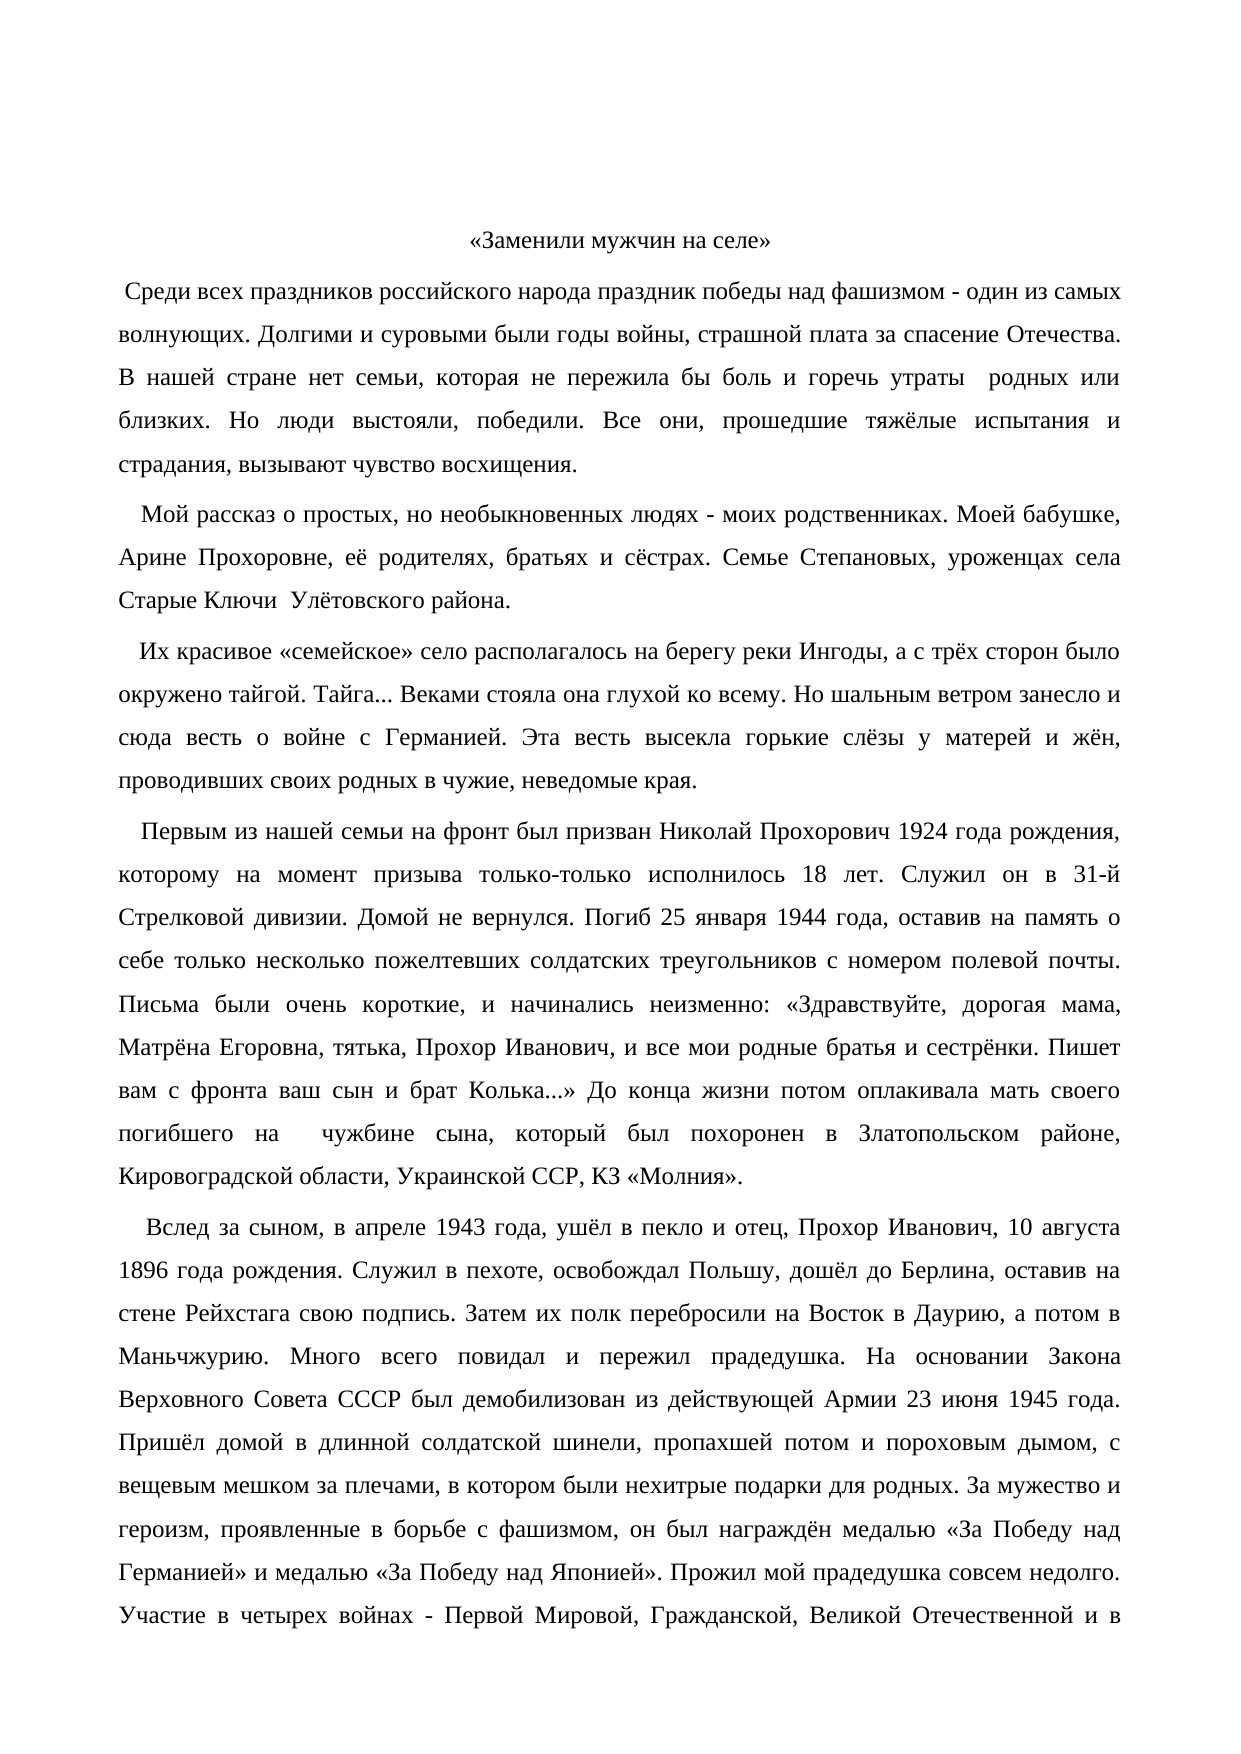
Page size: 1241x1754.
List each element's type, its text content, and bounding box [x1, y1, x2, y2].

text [118, 1212, 1122, 1629]
text Их красивое «семейское» село располагалось на берегу реки Ингоды, а с трёх сторон было окружено тайгой. Тайга... Веками стояла она глухой ко всему. Но шальным ветром занесло и сюда весть о войне с Германией. Эта весть высекла горькие слёзы у матерей и жён, проводивших своих родных в чужие, неведомые края. [118, 636, 1122, 794]
text Среди всех праздников российского народа праздник победы над фашизмом - один из самых волнующих. Долгими и суровыми были годы войны, страшной плата за спасение Отечества. В нашей стране нет семьи, которая не пережила бы боль и горечь утраты родных или близких. Но люди выстояли, победили. Все они, прошедшие тяжёлые испытания и страдания, вызывают чувство восхищения. [118, 276, 1122, 477]
text «Заменили мужчин на селе» [118, 226, 1122, 254]
text Первым из нашей семьи на фронт был призван Николай Прохорович 1924 года рождения, которому на момент призыва только-только исполнилось 18 лет. Служил он в 31-й Стрелковой дивизии. Домой не вернулся. Погиб 25 января 1944 года, оставив на память о себе только несколько пожелтевших солдатских треугольников с номером полевой почты. Письма были очень короткие, и начинались неизменно: «Здравствуйте, дорогая мама, Матрёна Егоровна, тятька, Прохор Иванович, и все мои родные братья и сестрёнки. Пишет вам с фронта ваш сын и брат Колька...» До конца жизни потом оплакивала мать своего погибшего на чужбине сына, который был похоронен в Златопольском районе, Кировоградской области, Украинской ССР, КЗ «Молния». [118, 816, 1122, 1190]
text Мой рассказ о простых, но необыкновенных людях - моих родственниках. Моей бабушке, Арине Прохоровне, её родителях, братьях и сёстрах. Семье Степановых, уроженцах села Старые Ключи Улётовского района. [118, 499, 1122, 614]
